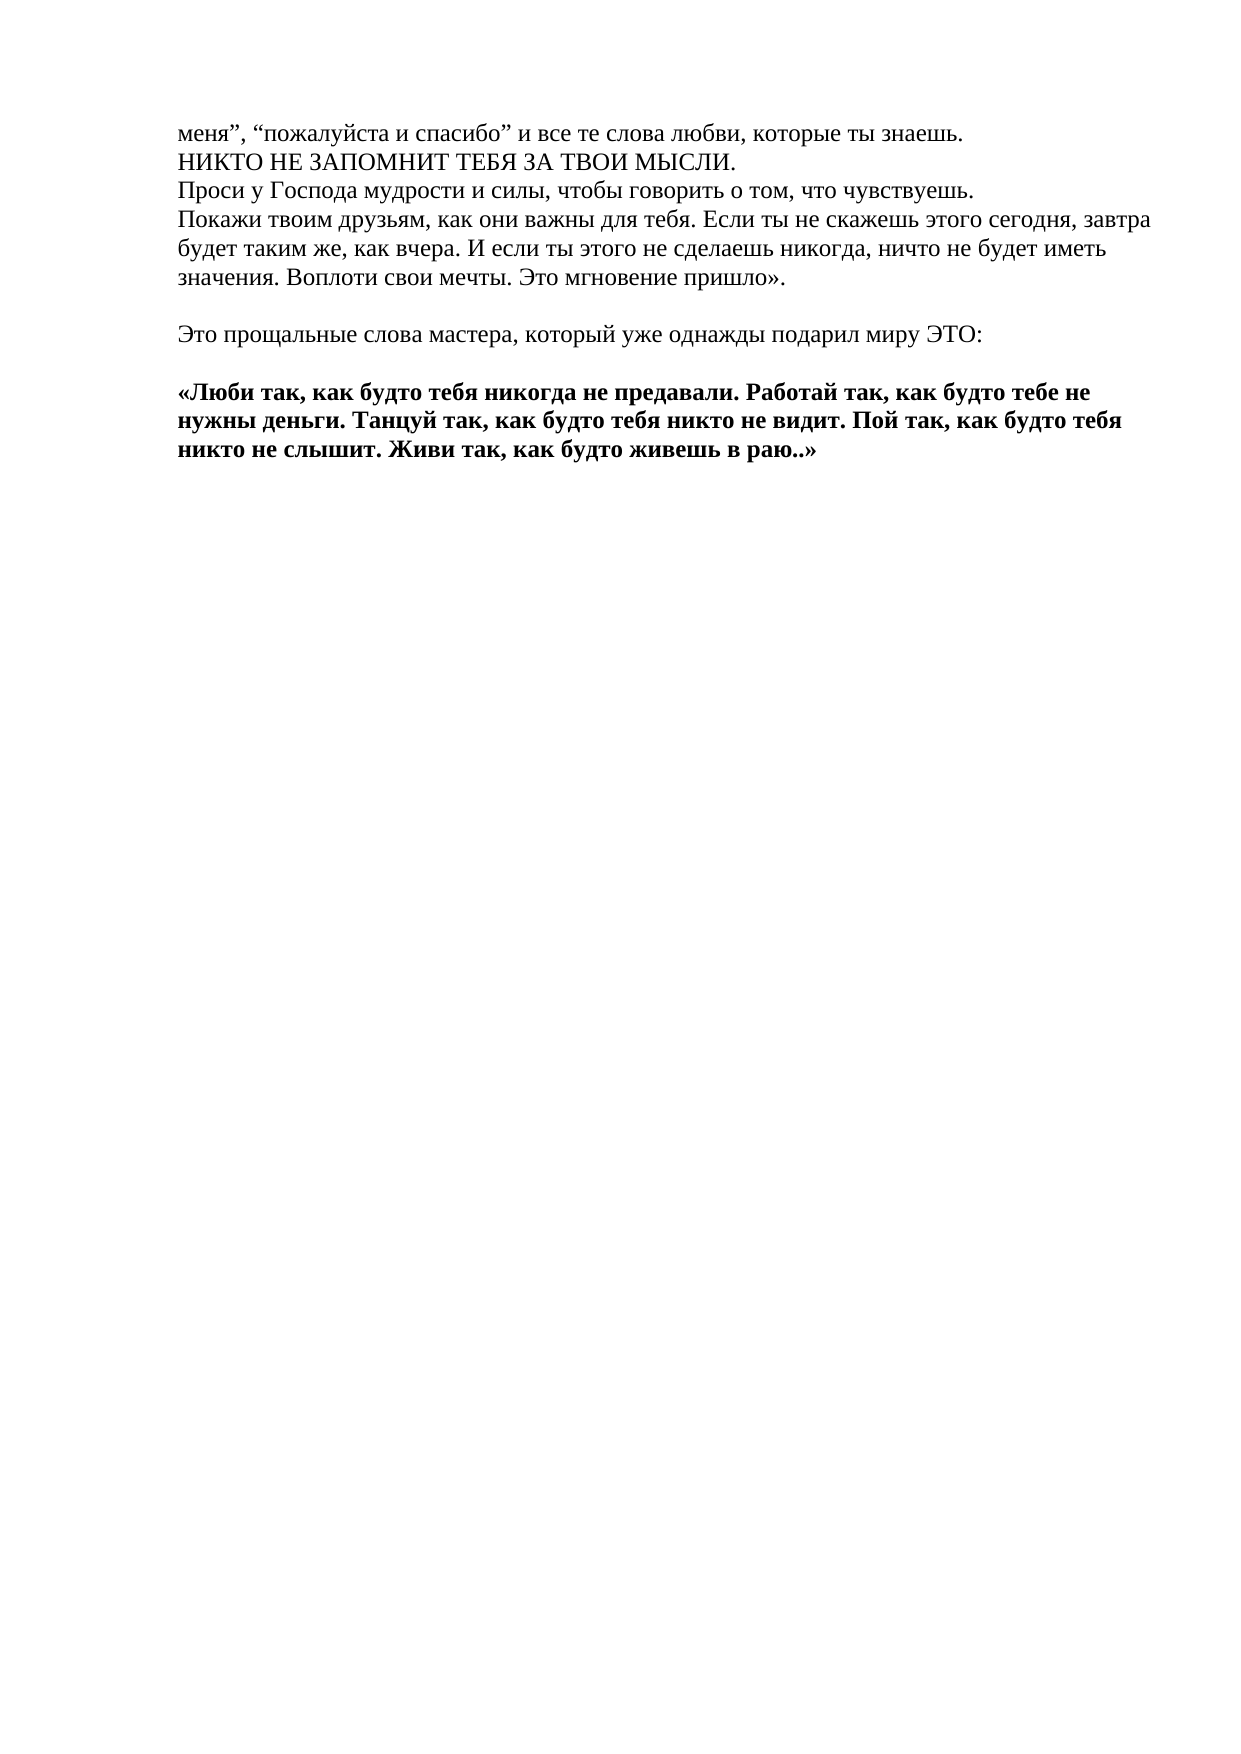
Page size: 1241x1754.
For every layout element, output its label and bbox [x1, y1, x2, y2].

text [177, 118, 1152, 491]
